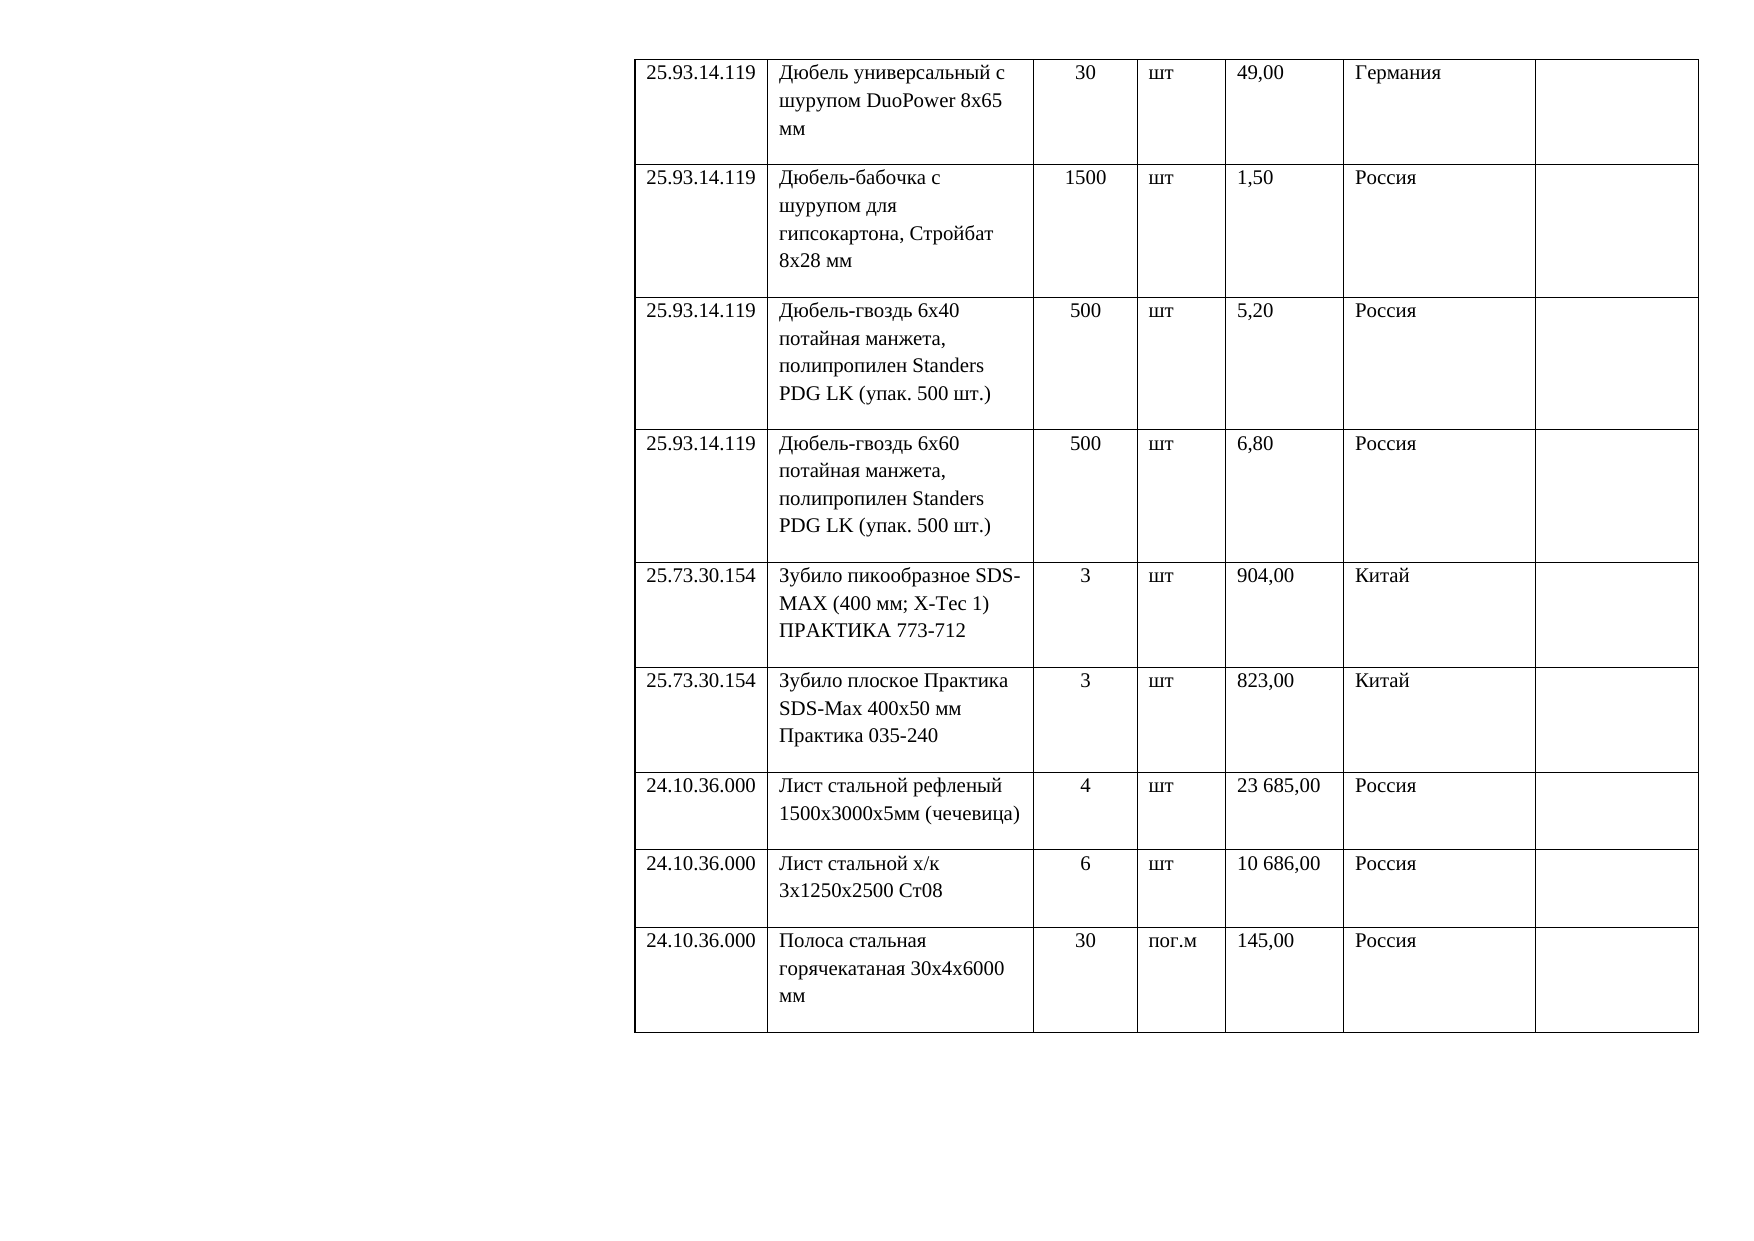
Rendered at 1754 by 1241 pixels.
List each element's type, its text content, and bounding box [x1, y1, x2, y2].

table_cell Дюбель универсальный с шурупом DuoPower 8x65 мм [768, 60, 1033, 164]
table_cell 25.93.14.119 [636, 165, 767, 297]
table_cell шт [1138, 850, 1225, 927]
table_cell 10 686,00 [1226, 850, 1343, 927]
table_cell [1536, 563, 1698, 667]
table_cell 1500 [1034, 165, 1137, 297]
table_cell 5,20 [1226, 298, 1343, 429]
table_cell Лист стальной х/к 3x1250x2500 Ст08 [768, 850, 1033, 927]
table_cell 25.93.14.119 [636, 430, 767, 562]
table_cell 145,00 [1226, 928, 1343, 1032]
table_cell шт [1138, 773, 1225, 849]
table_cell 24.10.36.000 [636, 928, 767, 1032]
table_cell 23 685,00 [1226, 773, 1343, 849]
table_cell 500 [1034, 430, 1137, 562]
table_cell 1,50 [1226, 165, 1343, 297]
table_cell 30 [1034, 928, 1137, 1032]
table_cell Россия [1344, 928, 1535, 1032]
table_cell 904,00 [1226, 563, 1343, 667]
table_cell [1536, 668, 1698, 772]
table_cell Россия [1344, 773, 1535, 849]
table_cell 24.10.36.000 [636, 773, 767, 849]
table_cell [1536, 60, 1698, 164]
table_cell Дюбель-гвоздь 6х60 потайная манжета, полипропилен Standers PDG LK (упак. 500 шт.) [768, 430, 1033, 562]
table_cell [1536, 165, 1698, 297]
table_cell 823,00 [1226, 668, 1343, 772]
table_cell 4 [1034, 773, 1137, 849]
table_cell [1536, 430, 1698, 562]
table_cell Китай [1344, 668, 1535, 772]
table_cell 25.73.30.154 [636, 563, 767, 667]
table_cell 25.73.30.154 [636, 668, 767, 772]
table_cell шт [1138, 60, 1225, 164]
table_cell Зубило пикообразное SDS-MAX (400 мм; X-Tec 1) ПРАКТИКА 773-712 [768, 563, 1033, 667]
table_cell 24.10.36.000 [636, 850, 767, 927]
table_cell Лист стальной рефленый 1500х3000х5мм (чечевица) [768, 773, 1033, 849]
table_cell 3 [1034, 563, 1137, 667]
table_cell 3 [1034, 668, 1137, 772]
table_cell шт [1138, 430, 1225, 562]
table_cell Зубило плоское Практика SDS-Max 400х50 мм Практика 035-240 [768, 668, 1033, 772]
table_cell шт [1138, 298, 1225, 429]
table_cell 49,00 [1226, 60, 1343, 164]
table_cell Германия [1344, 60, 1535, 164]
table_cell [1536, 298, 1698, 429]
table_cell Дюбель-гвоздь 6х40 потайная манжета, полипропилен Standers PDG LK (упак. 500 шт.) [768, 298, 1033, 429]
table_cell Россия [1344, 430, 1535, 562]
table_cell шт [1138, 165, 1225, 297]
table_cell 6 [1034, 850, 1137, 927]
table_cell 25.93.14.119 [636, 298, 767, 429]
table_cell [1536, 928, 1698, 1032]
table_cell Россия [1344, 850, 1535, 927]
table_cell 500 [1034, 298, 1137, 429]
table_cell Китай [1344, 563, 1535, 667]
table_cell [1536, 773, 1698, 849]
table_cell пог.м [1138, 928, 1225, 1032]
table_cell Дюбель-бабочка с шурупом для гипсокартона, Стройбат 8х28 мм [768, 165, 1033, 297]
table_cell 30 [1034, 60, 1137, 164]
table_cell шт [1138, 563, 1225, 667]
table_cell 6,80 [1226, 430, 1343, 562]
table_cell Россия [1344, 298, 1535, 429]
table_cell [1536, 850, 1698, 927]
table_cell Россия [1344, 165, 1535, 297]
table_cell 25.93.14.119 [636, 60, 767, 164]
table_cell шт [1138, 668, 1225, 772]
table_cell Полоса стальная горячекатаная 30х4х6000 мм [768, 928, 1033, 1032]
